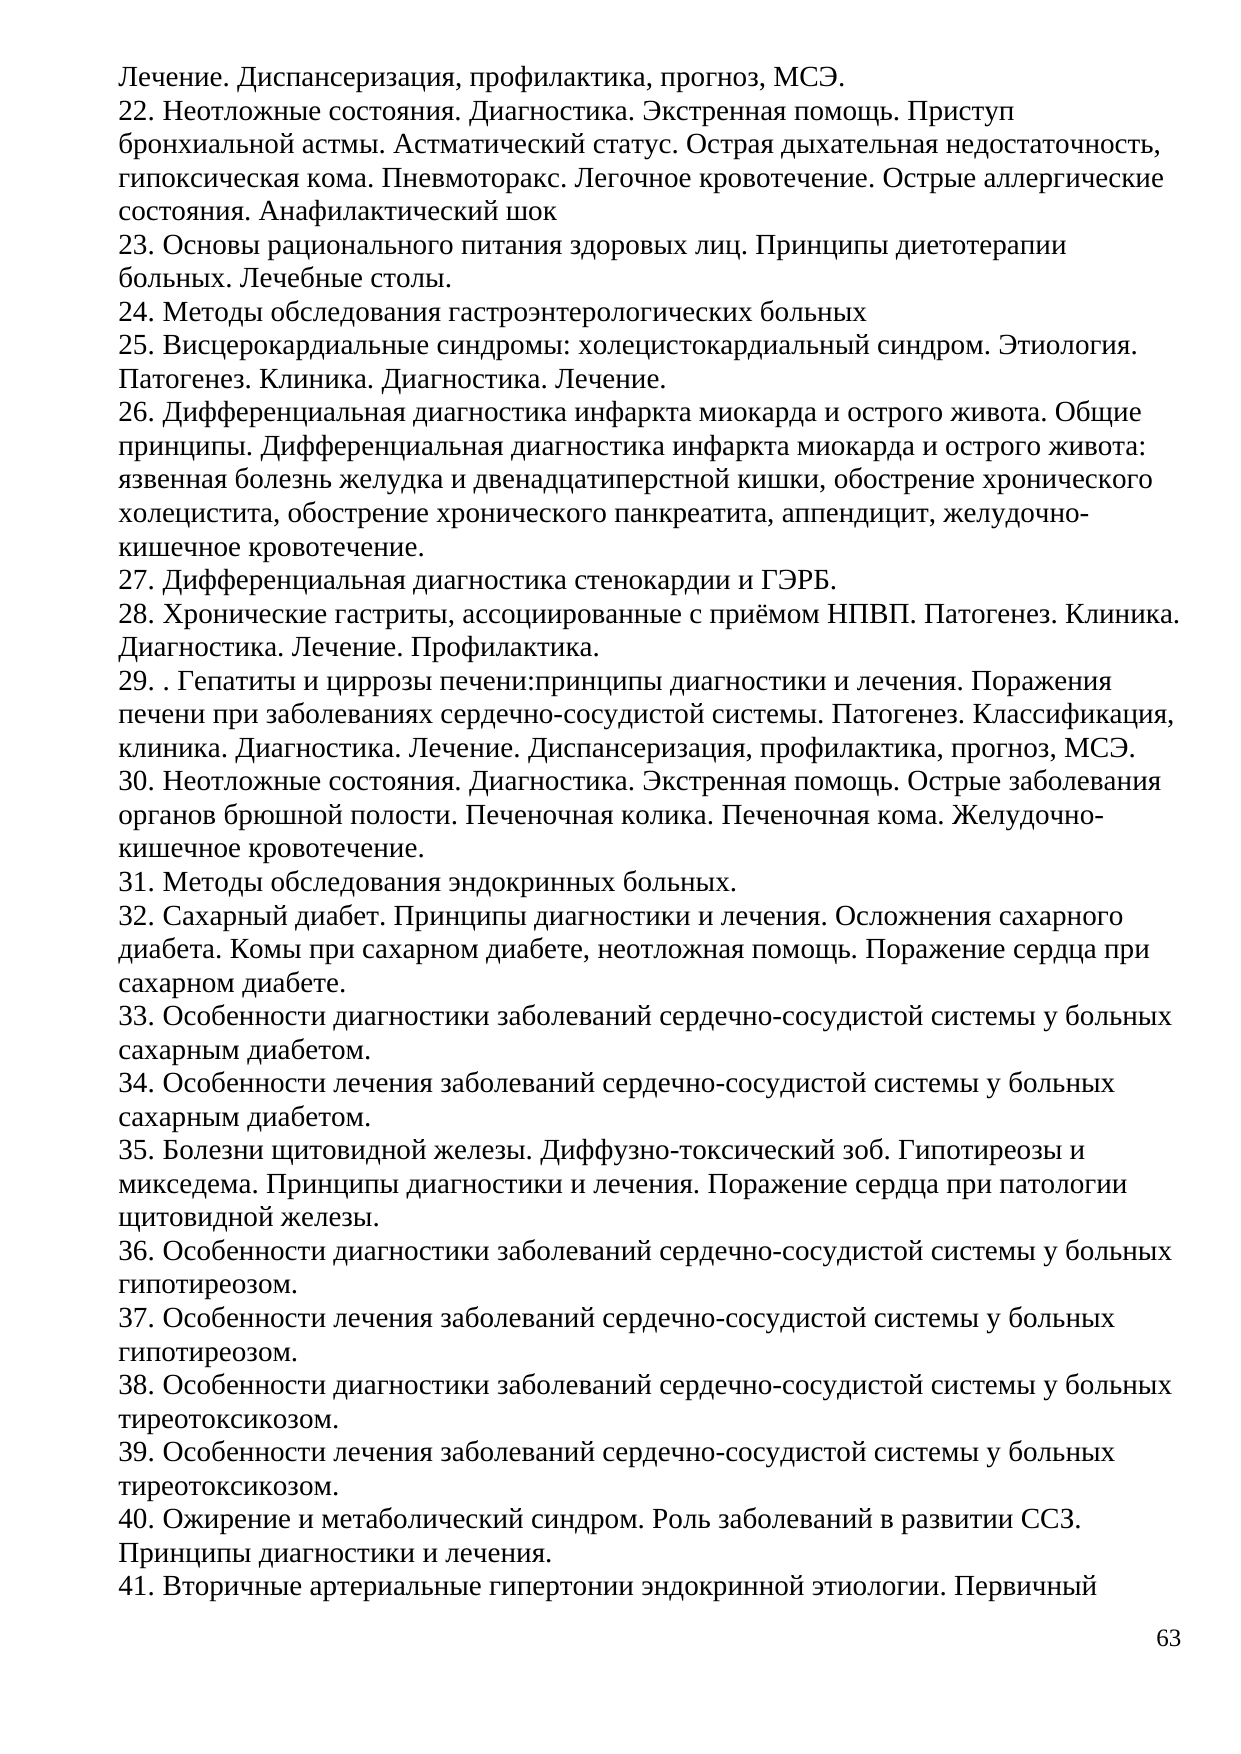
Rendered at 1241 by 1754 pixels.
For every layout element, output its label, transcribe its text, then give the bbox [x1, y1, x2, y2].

list Болезни щитовидной железы. Диффузно-токсический зоб. Гипотиреозы и микседема. Принципы диагностики и лечения. Поражение сердца при патологии щитовидной железы. [118, 1132, 1181, 1233]
list Особенности лечения заболеваний сердечно-сосудистой системы у больных тиреотоксикозом. [118, 1434, 1181, 1501]
list . Гепатиты и циррозы печени:принципы диагностики и лечения. Поражения печени при заболеваниях сердечно-сосудистой системы. Патогенез. Классификация, клиника. Диагностика. Лечение. Диспансеризация, профилактика, прогноз, МСЭ. [118, 663, 1181, 763]
list Особенности лечения заболеваний сердечно-сосудистой системы у больных сахарным диабетом. [118, 1065, 1181, 1132]
list Методы обследования гастроэнтерологических больных [118, 294, 1181, 327]
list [118, 1568, 1181, 1602]
list Ожирение и метаболический синдром. Роль заболеваний в развитии ССЗ. Принципы диагностики и лечения. [118, 1501, 1181, 1568]
list Неотложные состояния. Диагностика. Экстренная помощь. Приступ бронхиальной астмы. Астматический статус. Острая дыхательная недостаточность, гипоксическая кома. Пневмоторакс. Легочное кровотечение. Острые аллергические состояния. Анафилактический шок [118, 93, 1181, 227]
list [118, 59, 1181, 93]
list Особенности диагностики заболеваний сердечно-сосудистой системы у больных сахарным диабетом. [118, 998, 1181, 1065]
list Хронические гастриты, ассоциированные с приёмом НПВП. Патогенез. Клиника. Диагностика. Лечение. Профилактика. [118, 596, 1181, 663]
list Дифференциальная диагностика инфаркта миокарда и острого живота. Общие принципы. Дифференциальная диагностика инфаркта миокарда и острого живота: язвенная болезнь желудка и двенадцатиперстной кишки, обострение хронического холецистита, обострение хронического панкреатита, аппендицит, желудочно-кишечное кровотечение. [118, 394, 1181, 562]
list Особенности лечения заболеваний сердечно-сосудистой системы у больных гипотиреозом. [118, 1300, 1181, 1367]
list Особенности диагностики заболеваний сердечно-сосудистой системы у больных гипотиреозом. [118, 1233, 1181, 1300]
list Сахарный диабет. Принципы диагностики и лечения. Осложнения сахарного диабета. Комы при сахарном диабете, неотложная помощь. Поражение сердца при сахарном диабете. [118, 898, 1181, 998]
list Неотложные состояния. Диагностика. Экстренная помощь. Острые заболевания органов брюшной полости. Печеночная колика. Печеночная кома. Желудочно-кишечное кровотечение. [118, 763, 1181, 864]
list Основы рационального питания здоровых лиц. Принципы диетотерапии больных. Лечебные столы. [118, 227, 1181, 294]
list Методы обследования эндокринных больных. [118, 864, 1181, 898]
list Дифференциальная диагностика стенокардии и ГЭРБ. [118, 562, 1181, 596]
list Висцерокардиальные синдромы: холецистокардиальный синдром. Этиология. Патогенез. Клиника. Диагностика. Лечение. [118, 327, 1181, 394]
list Особенности диагностики заболеваний сердечно-сосудистой системы у больных тиреотоксикозом. [118, 1367, 1181, 1434]
